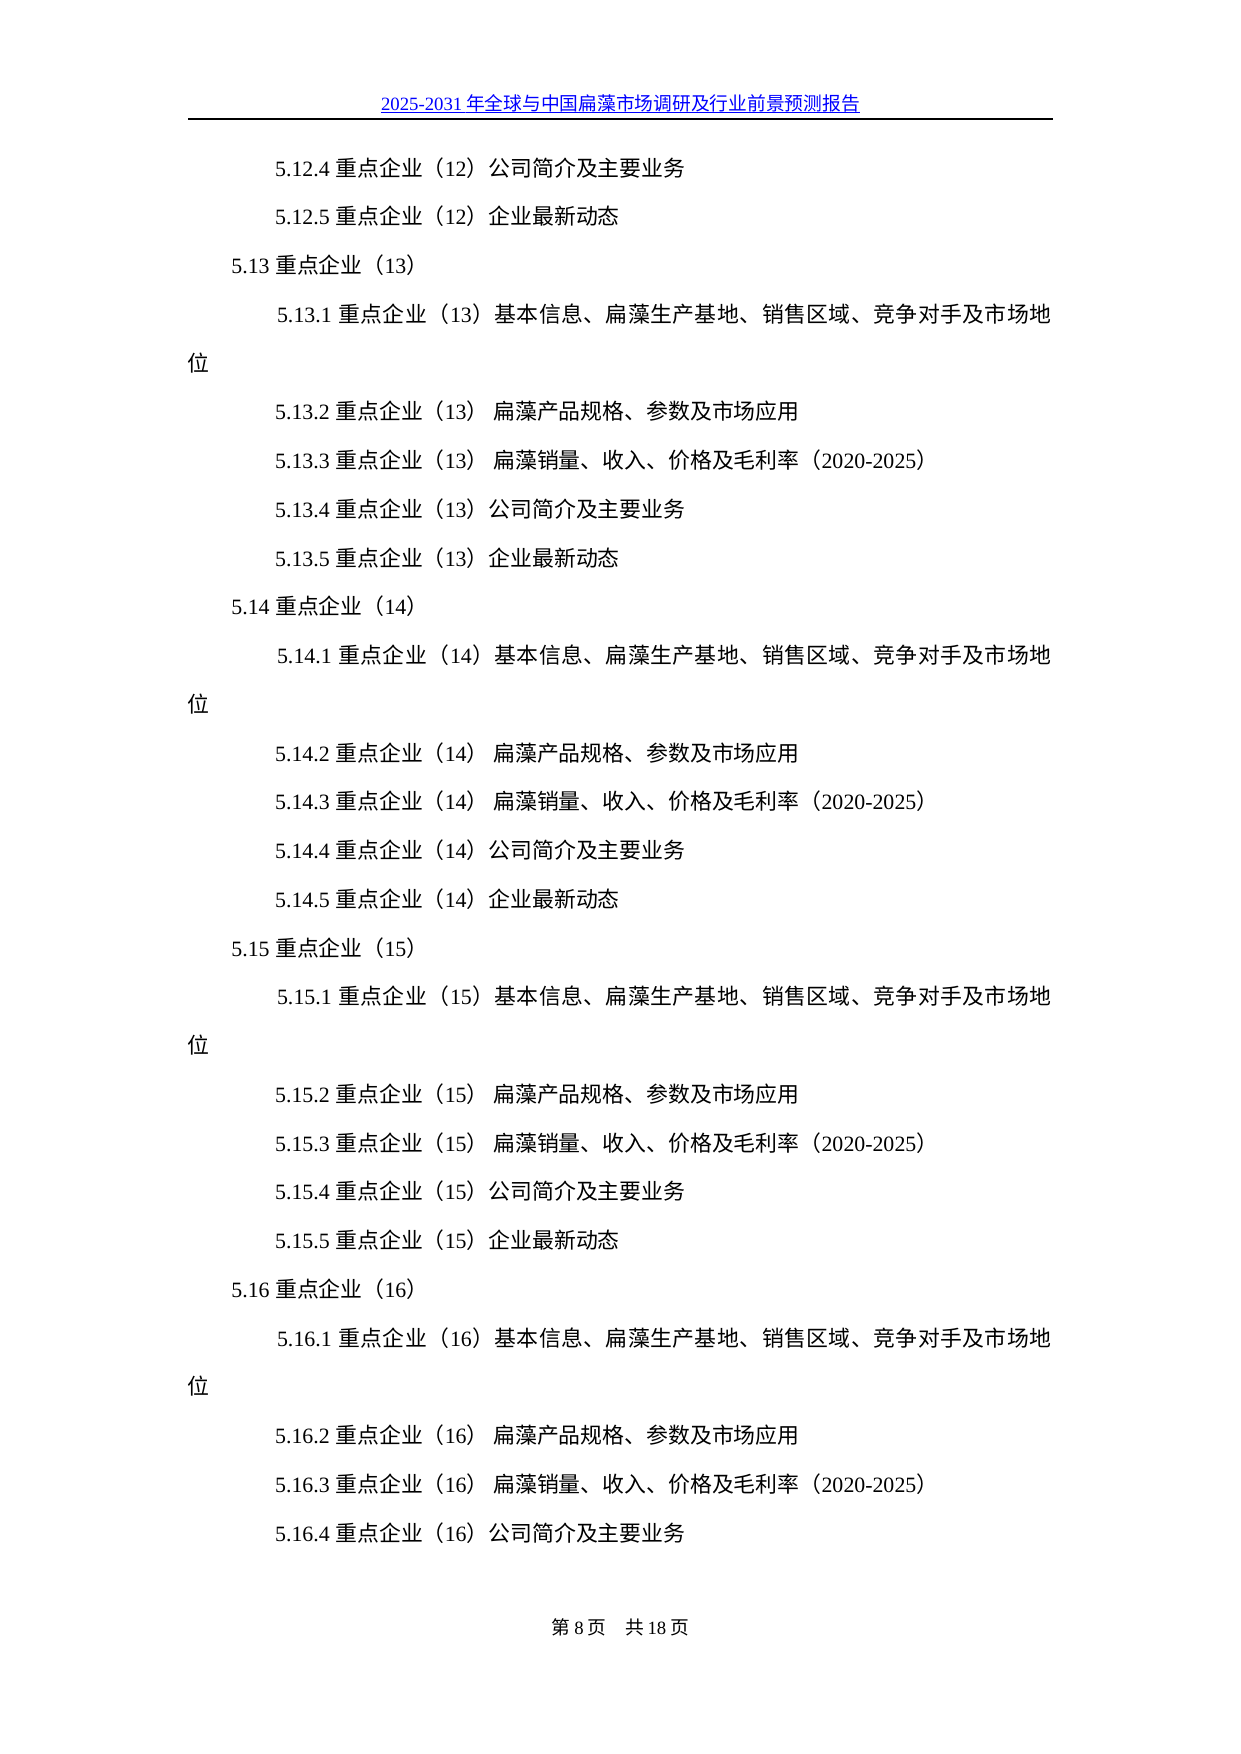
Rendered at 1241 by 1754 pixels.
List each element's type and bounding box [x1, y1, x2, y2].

text [187, 150, 1053, 1548]
